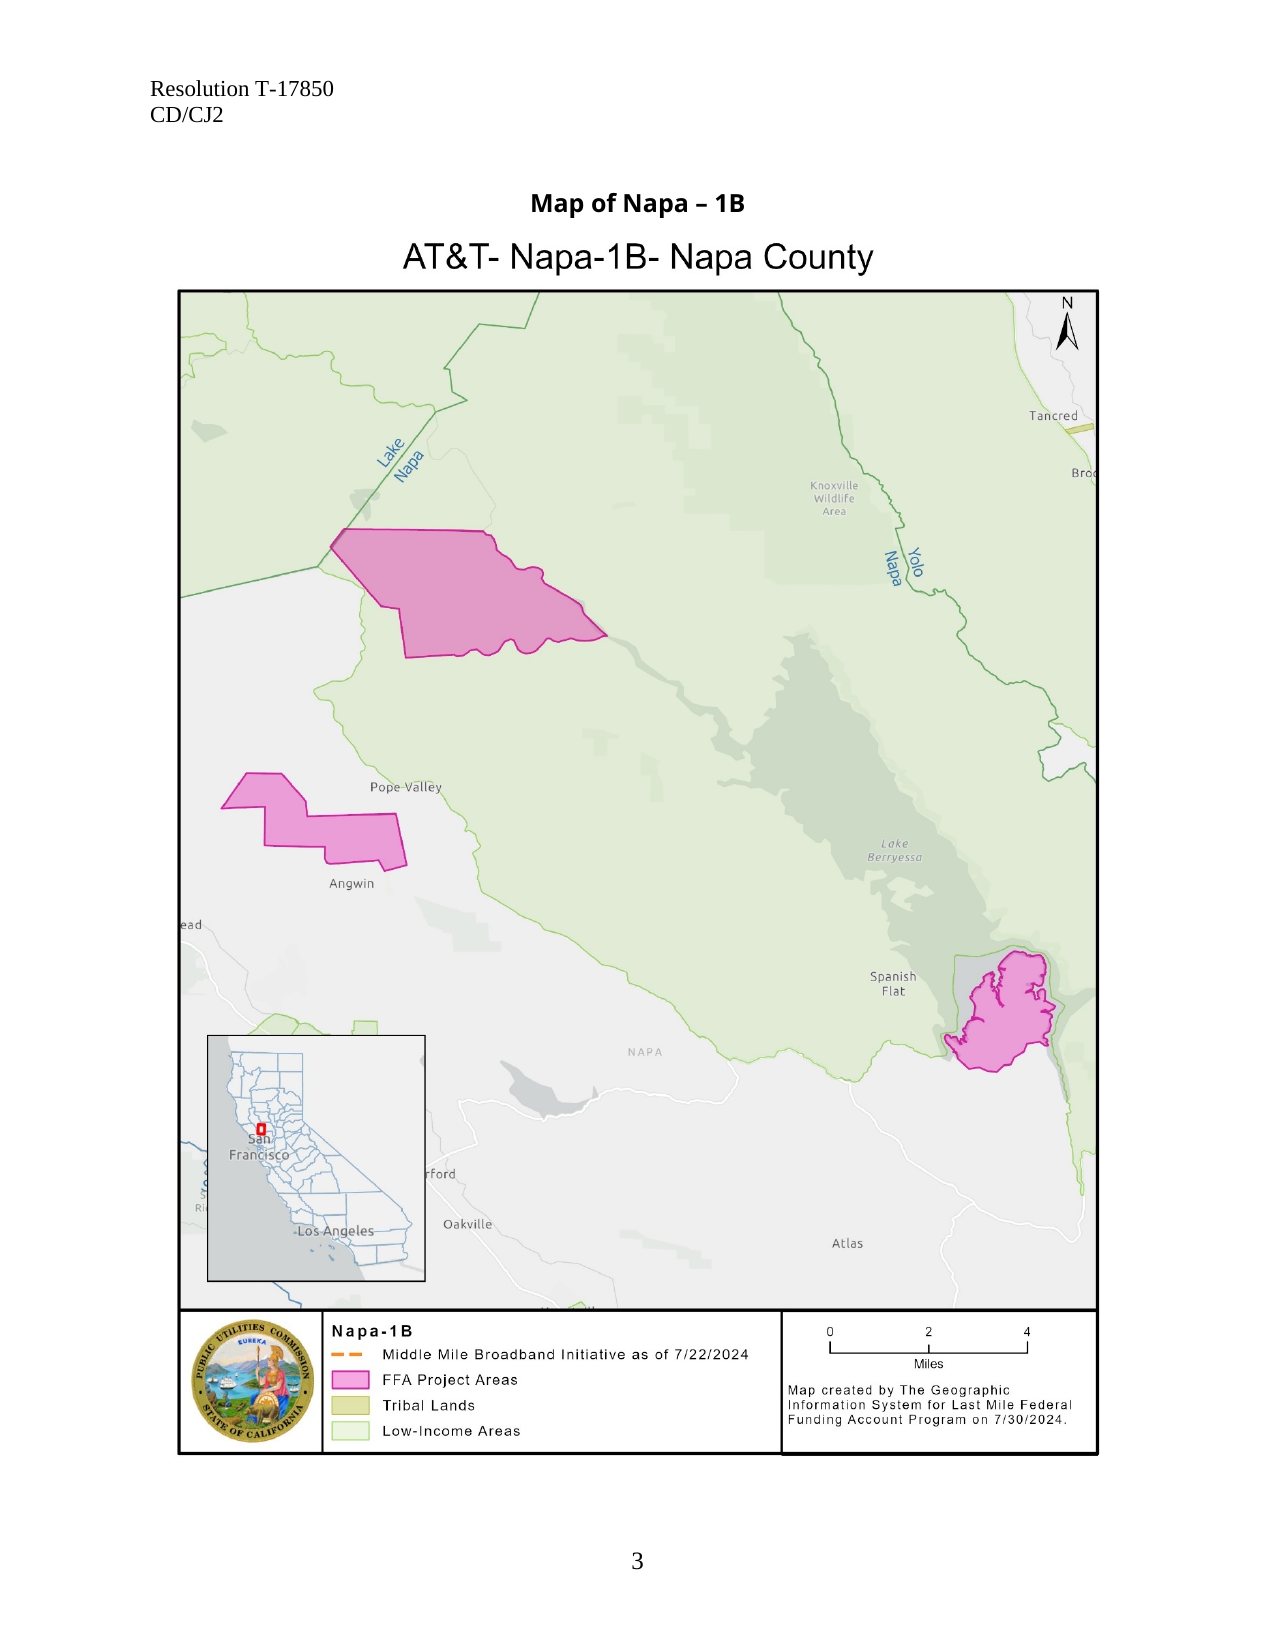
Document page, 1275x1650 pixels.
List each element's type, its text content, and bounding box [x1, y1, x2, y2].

picture [150, 219, 1125, 1482]
text Map of Napa – 1B [150, 186, 1125, 219]
